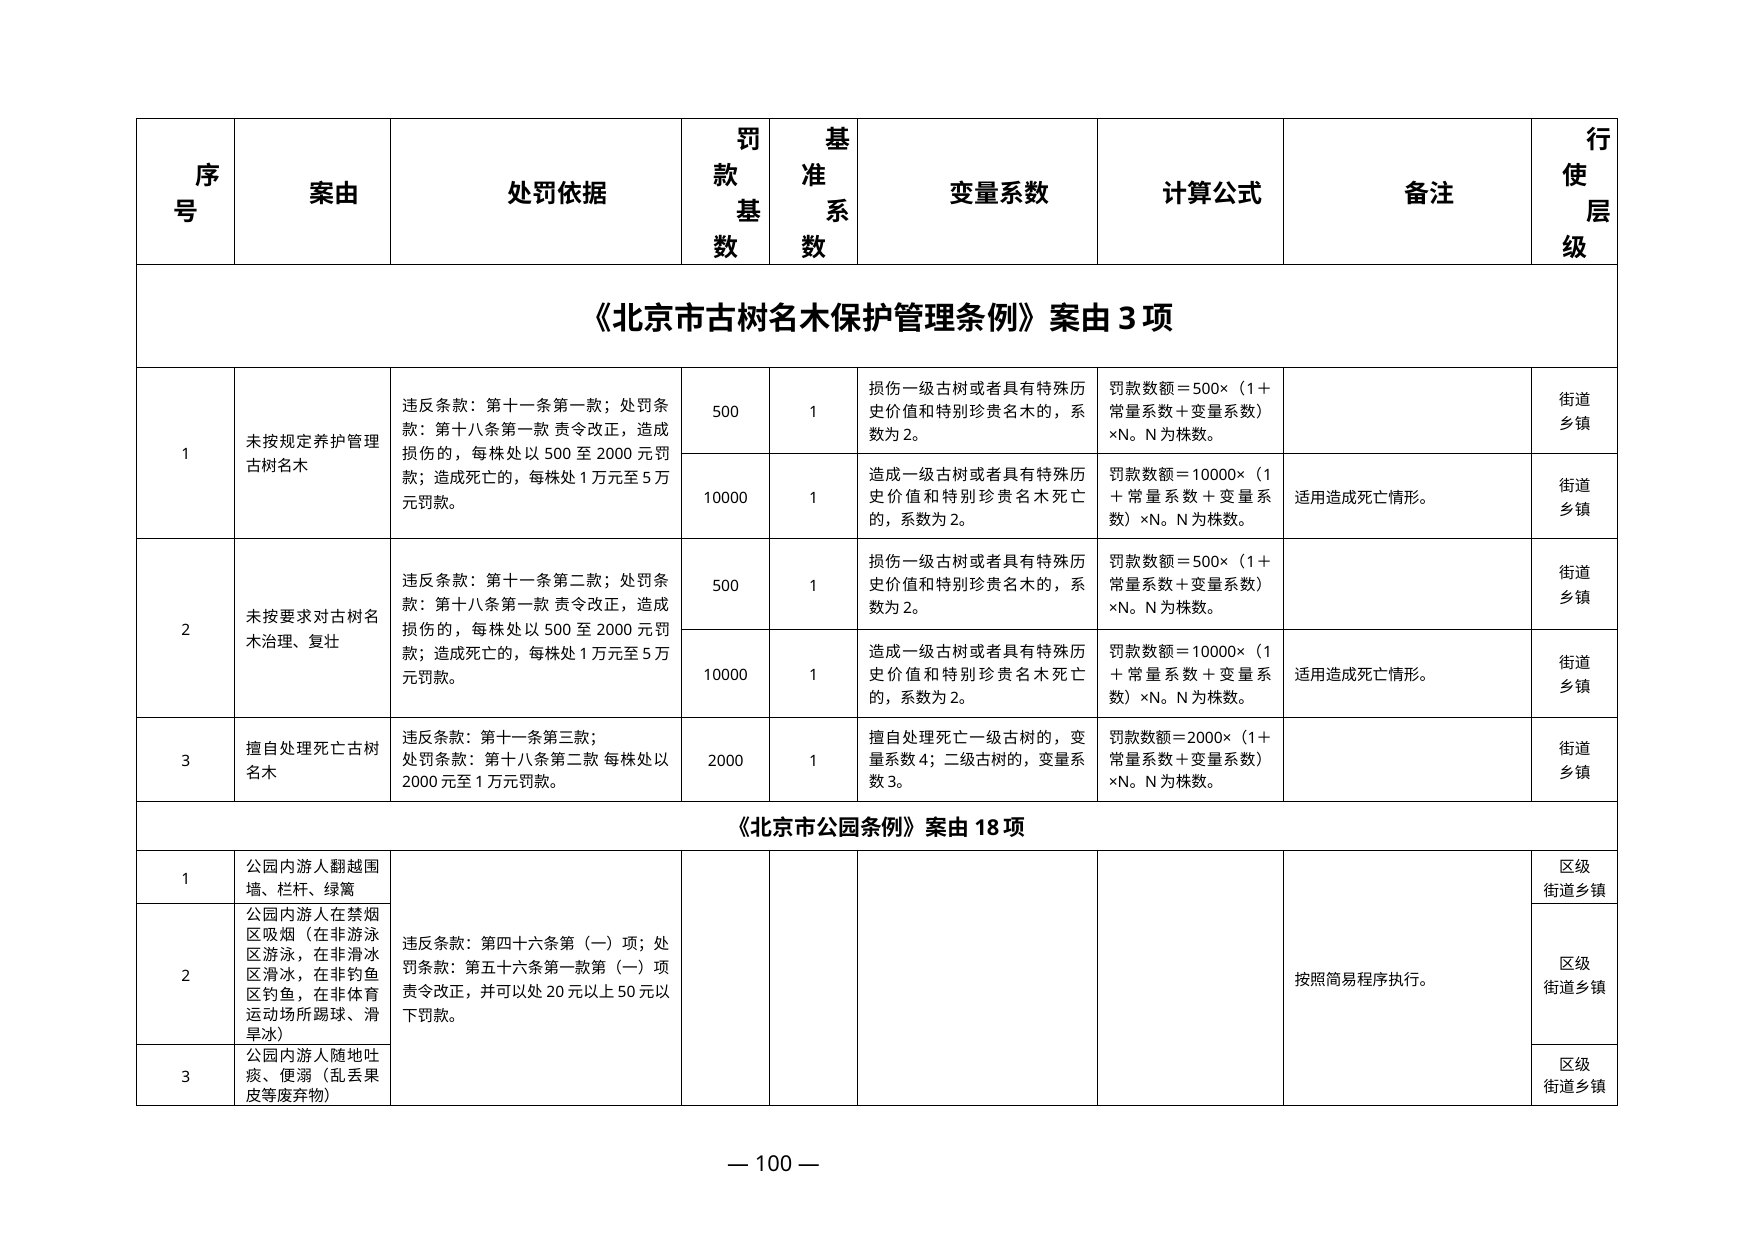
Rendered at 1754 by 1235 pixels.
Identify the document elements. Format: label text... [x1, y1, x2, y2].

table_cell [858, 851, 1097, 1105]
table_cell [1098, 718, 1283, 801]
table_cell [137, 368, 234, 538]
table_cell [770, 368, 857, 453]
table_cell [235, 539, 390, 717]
table_header 序号 [137, 119, 234, 264]
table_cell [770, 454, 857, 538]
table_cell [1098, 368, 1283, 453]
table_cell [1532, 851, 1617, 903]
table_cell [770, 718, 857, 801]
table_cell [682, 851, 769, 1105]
table_header 案由 [235, 119, 390, 264]
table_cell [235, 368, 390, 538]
table_header 计算公式 [1098, 119, 1283, 264]
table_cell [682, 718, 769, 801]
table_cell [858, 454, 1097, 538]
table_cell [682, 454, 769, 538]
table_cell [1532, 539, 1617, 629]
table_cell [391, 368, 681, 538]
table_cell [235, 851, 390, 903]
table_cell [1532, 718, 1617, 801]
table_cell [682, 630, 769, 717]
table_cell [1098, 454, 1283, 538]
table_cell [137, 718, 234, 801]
table_header 基准 系数 [770, 119, 857, 264]
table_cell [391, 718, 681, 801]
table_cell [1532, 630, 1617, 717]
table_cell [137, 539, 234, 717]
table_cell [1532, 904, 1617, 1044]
table_header 行使 层级 [1532, 119, 1617, 264]
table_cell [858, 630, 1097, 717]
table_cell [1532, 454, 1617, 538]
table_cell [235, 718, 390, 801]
table_header 备注 [1284, 119, 1531, 264]
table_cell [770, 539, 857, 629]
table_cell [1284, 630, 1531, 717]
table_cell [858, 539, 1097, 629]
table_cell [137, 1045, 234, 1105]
table_header 处罚依据 [391, 119, 681, 264]
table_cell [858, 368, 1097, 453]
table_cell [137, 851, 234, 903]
table_header 变量系数 [858, 119, 1097, 264]
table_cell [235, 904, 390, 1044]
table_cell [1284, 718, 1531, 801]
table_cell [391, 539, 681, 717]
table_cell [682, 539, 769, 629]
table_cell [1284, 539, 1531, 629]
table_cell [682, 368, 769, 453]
table_header 罚款 基数 [682, 119, 769, 264]
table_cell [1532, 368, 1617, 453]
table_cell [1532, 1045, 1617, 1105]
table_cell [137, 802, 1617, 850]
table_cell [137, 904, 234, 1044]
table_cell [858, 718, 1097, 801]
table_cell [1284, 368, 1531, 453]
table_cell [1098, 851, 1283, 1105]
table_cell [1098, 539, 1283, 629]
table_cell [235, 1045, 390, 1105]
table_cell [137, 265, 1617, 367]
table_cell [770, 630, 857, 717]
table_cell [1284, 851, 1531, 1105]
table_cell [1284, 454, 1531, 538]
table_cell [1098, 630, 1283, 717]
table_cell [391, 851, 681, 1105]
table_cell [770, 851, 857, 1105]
